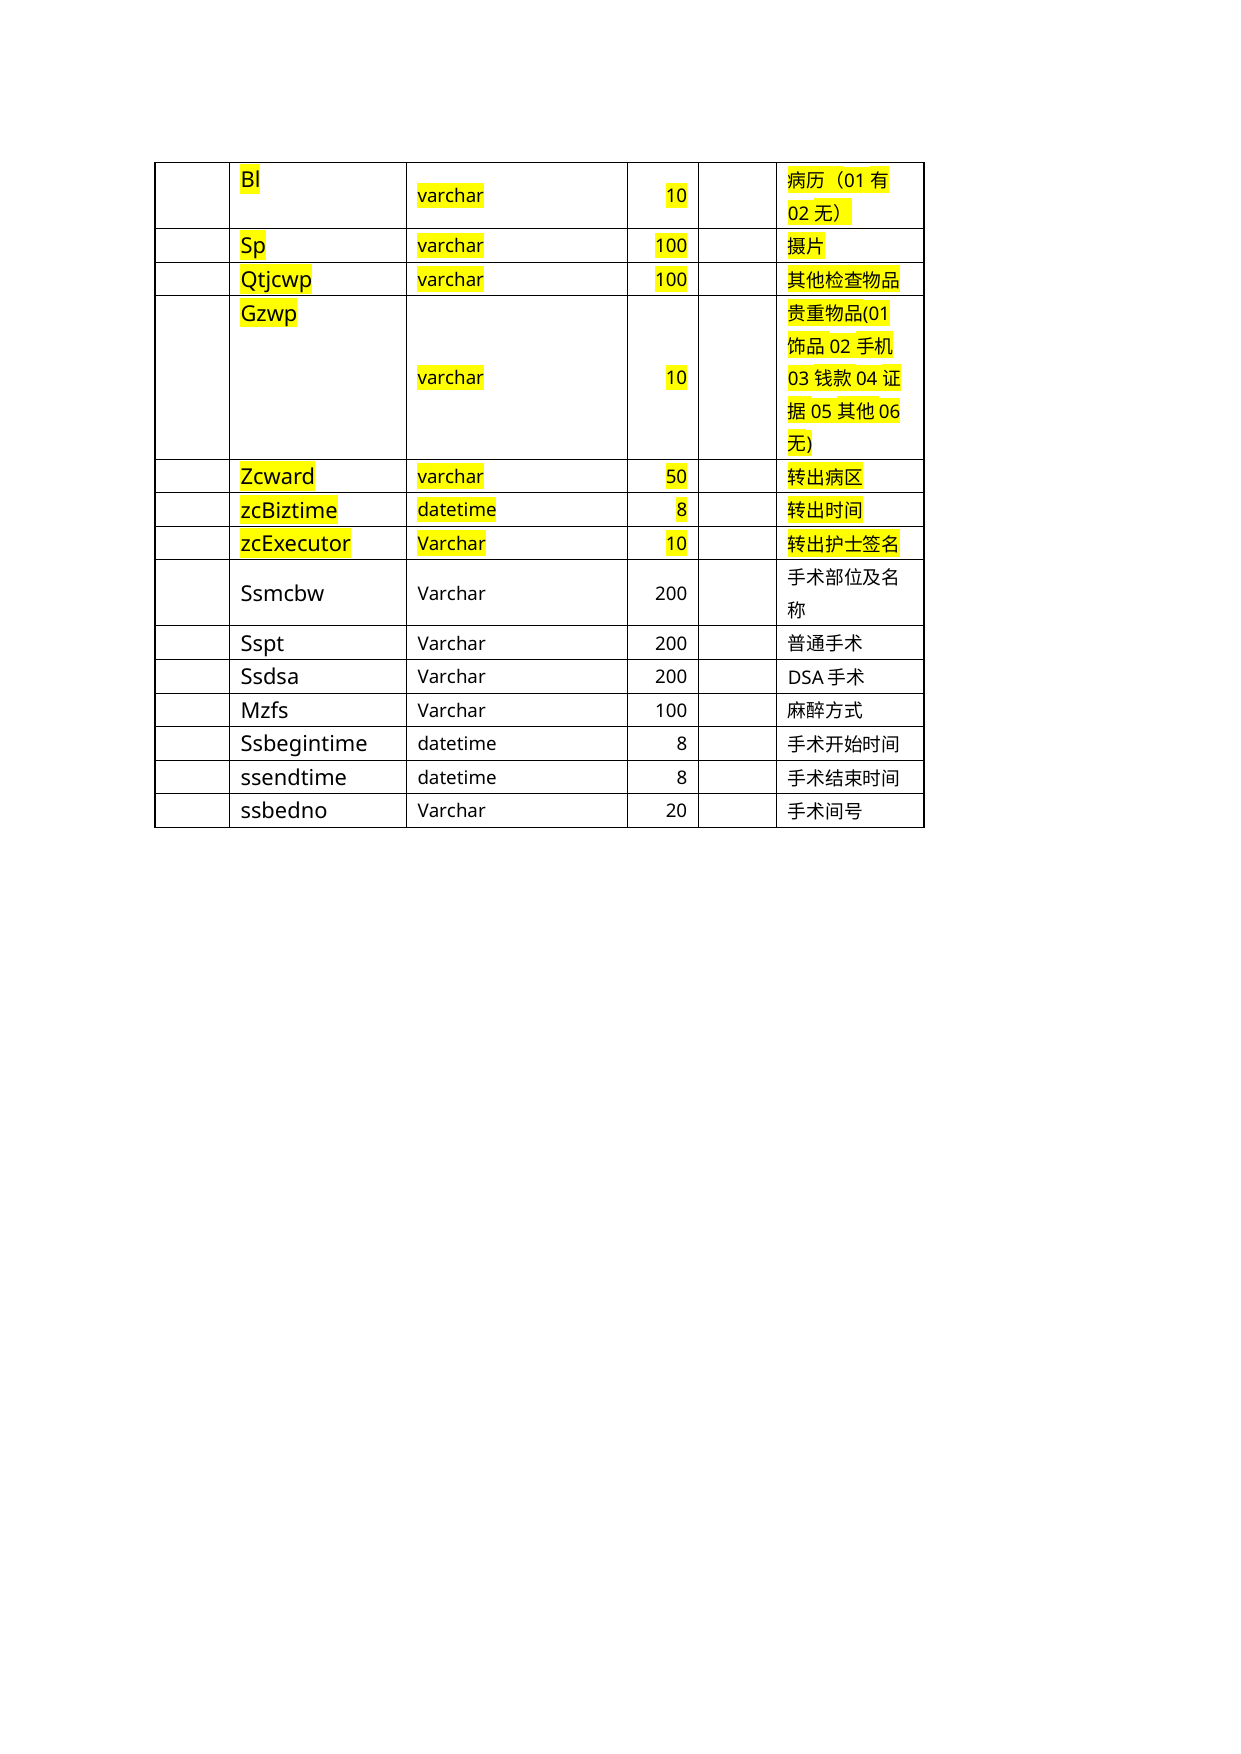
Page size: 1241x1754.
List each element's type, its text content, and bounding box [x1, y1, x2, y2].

table_cell 8 [628, 727, 698, 759]
table_cell 转出时间 [777, 493, 923, 526]
table_cell 200 [628, 660, 698, 692]
table_cell Ssmcbw [230, 560, 406, 625]
table_cell 10 [628, 296, 698, 459]
table_cell 10 [628, 527, 698, 559]
table_cell varchar [407, 263, 627, 295]
table_cell Varchar [407, 660, 627, 692]
table_cell Ssbegintime [230, 727, 406, 759]
table_cell varchar [407, 229, 627, 262]
table_cell varchar [407, 296, 627, 459]
table_cell 普通手术 [777, 626, 923, 659]
table_cell [156, 163, 229, 228]
table_cell 转出病区 [777, 460, 923, 492]
table_cell [699, 660, 776, 692]
table_cell 其他检查物品 [777, 263, 923, 295]
table_cell 手术开始时间 [777, 727, 923, 759]
table_cell varchar [407, 163, 627, 228]
table_cell [156, 229, 229, 262]
table_cell [699, 727, 776, 759]
table_cell [156, 660, 229, 692]
table_cell Bl [230, 163, 406, 228]
table_cell 100 [628, 263, 698, 295]
table_cell 病历（01 有 02 无） [777, 163, 923, 228]
table_cell Mzfs [230, 694, 406, 726]
table_cell [699, 626, 776, 659]
table_cell 摄片 [777, 229, 923, 262]
table_cell 100 [628, 694, 698, 726]
table_cell 200 [628, 626, 698, 659]
table_cell [156, 761, 229, 793]
table_cell 手术部位及名称 [777, 560, 923, 625]
table_cell [699, 694, 776, 726]
table_cell [699, 794, 776, 827]
table_cell Varchar [407, 560, 627, 625]
table_cell 8 [628, 761, 698, 793]
table_cell Sp [230, 229, 406, 262]
table_cell zcExecutor [230, 527, 406, 559]
table_cell Gzwp [230, 296, 406, 459]
table_cell 50 [628, 460, 698, 492]
table_cell datetime [407, 727, 627, 759]
table_cell [699, 263, 776, 295]
table_cell [156, 460, 229, 492]
table_cell Varchar [407, 527, 627, 559]
table_cell 10 [628, 163, 698, 228]
table_cell 8 [628, 493, 698, 526]
table_cell [156, 493, 229, 526]
table_cell Varchar [407, 794, 627, 827]
table_cell [156, 560, 229, 625]
table_cell 20 [628, 794, 698, 827]
table_cell datetime [407, 761, 627, 793]
table_cell varchar [407, 460, 627, 492]
table_cell Qtjcwp [230, 263, 406, 295]
table_cell Sspt [230, 626, 406, 659]
table_cell [156, 296, 229, 459]
table_cell 手术结束时间 [777, 761, 923, 793]
table_cell zcBiztime [230, 493, 406, 526]
table_cell Ssdsa [230, 660, 406, 692]
table_cell [699, 560, 776, 625]
table_cell ssbedno [230, 794, 406, 827]
table_cell [156, 694, 229, 726]
table_cell [699, 460, 776, 492]
table_cell 麻醉方式 [777, 694, 923, 726]
table_cell [699, 229, 776, 262]
table_cell [699, 761, 776, 793]
table_cell Varchar [407, 626, 627, 659]
table_cell Zcward [230, 460, 406, 492]
table_cell [156, 794, 229, 827]
table_cell [699, 493, 776, 526]
table_cell [156, 727, 229, 759]
table_cell 贵重物品(01 饰品 02 手机03 钱款 04 证据 05 其他 06 无) [777, 296, 923, 459]
table_cell Varchar [407, 694, 627, 726]
table_cell 转出护士签名 [777, 527, 923, 559]
table_cell [156, 527, 229, 559]
table_cell 手术间号 [777, 794, 923, 827]
table_cell [699, 296, 776, 459]
table_cell DSA手术 [777, 660, 923, 692]
table_cell [156, 626, 229, 659]
table_cell 200 [628, 560, 698, 625]
table_cell ssendtime [230, 761, 406, 793]
table_cell datetime [407, 493, 627, 526]
table_cell 100 [628, 229, 698, 262]
table_cell [699, 163, 776, 228]
table_cell [156, 263, 229, 295]
table_cell [699, 527, 776, 559]
